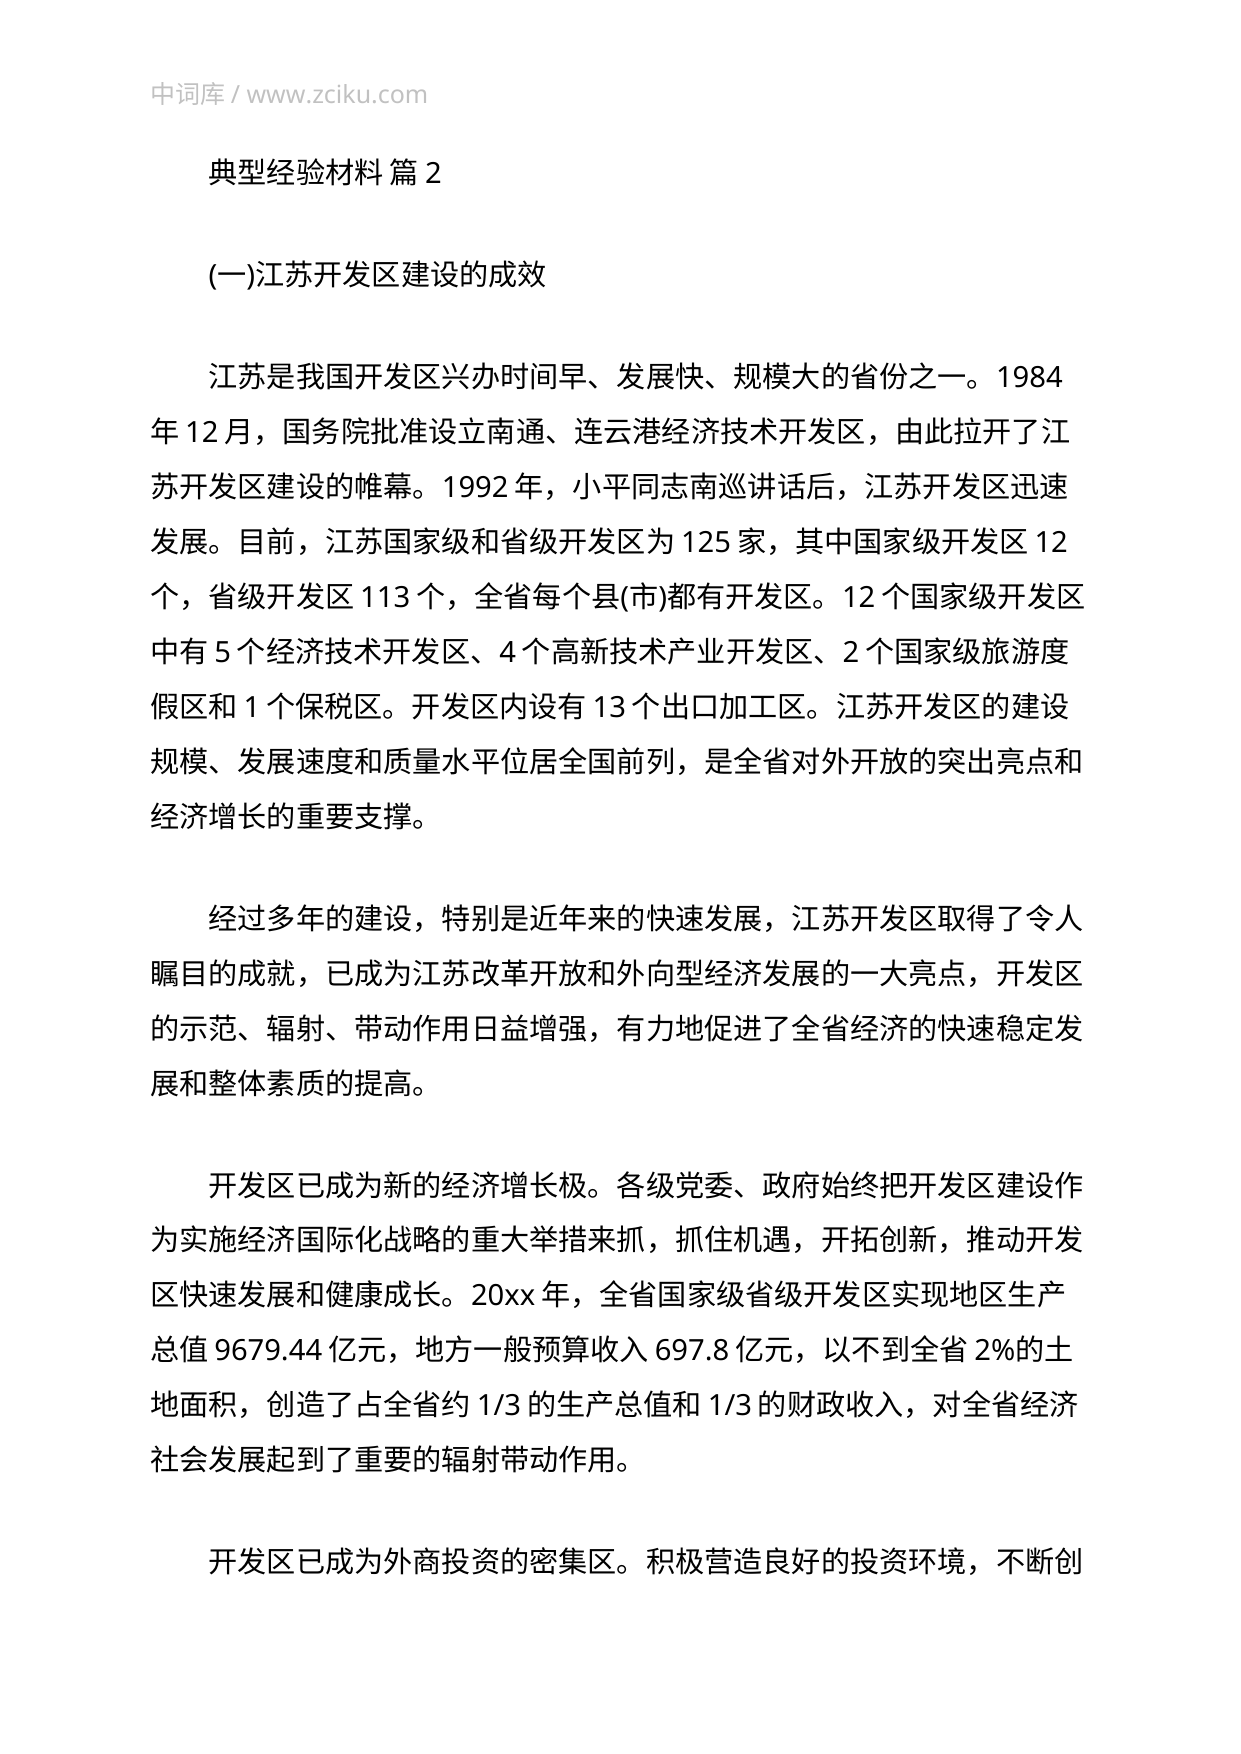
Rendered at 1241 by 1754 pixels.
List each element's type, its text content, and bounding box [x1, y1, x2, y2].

text (一)江苏开发区建设的成效 [150, 252, 1090, 294]
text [150, 1539, 1090, 1581]
text 经过多年的建设，特别是近年来的快速发展，江苏开发区取得了令人瞩目的成就，已成为江苏改革开放和外向型经济发展的一大亮点，开发区的示范、辐射、带动作用日益增强，有力地促进了全省经济的快速稳定发展和整体素质的提高。 [150, 896, 1090, 1103]
text 开发区已成为新的经济增长极。各级党委、政府始终把开发区建设作为实施经济国际化战略的重大举措来抓，抓住机遇，开拓创新，推动开发区快速发展和健康成长。20xx年，全省国家级省级开发区实现地区生产总值9679.44亿元，地方一般预算收入697.8亿元，以不到全省2%的土地面积，创造了占全省约1/3的生产总值和1/3的财政收入，对全省经济社会发展起到了重要的辐射带动作用。 [150, 1162, 1090, 1479]
text 典型经验材料 篇2 [150, 150, 1090, 192]
text 江苏是我国开发区兴办时间早、发展快、规模大的省份之一。1984年12月，国务院批准设立南通、连云港经济技术开发区，由此拉开了江苏开发区建设的帷幕。1992年，小平同志南巡讲话后，江苏开发区迅速发展。目前，江苏国家级和省级开发区为125家，其中国家级开发区12个，省级开发区113个，全省每个县(市)都有开发区。12个国家级开发区中有5个经济技术开发区、4个高新技术产业开发区、2个国家级旅游度假区和1个保税区。开发区内设有13个出口加工区。江苏开发区的建设规模、发展速度和质量水平位居全国前列，是全省对外开放的突出亮点和经济增长的重要支撑。 [150, 354, 1090, 836]
